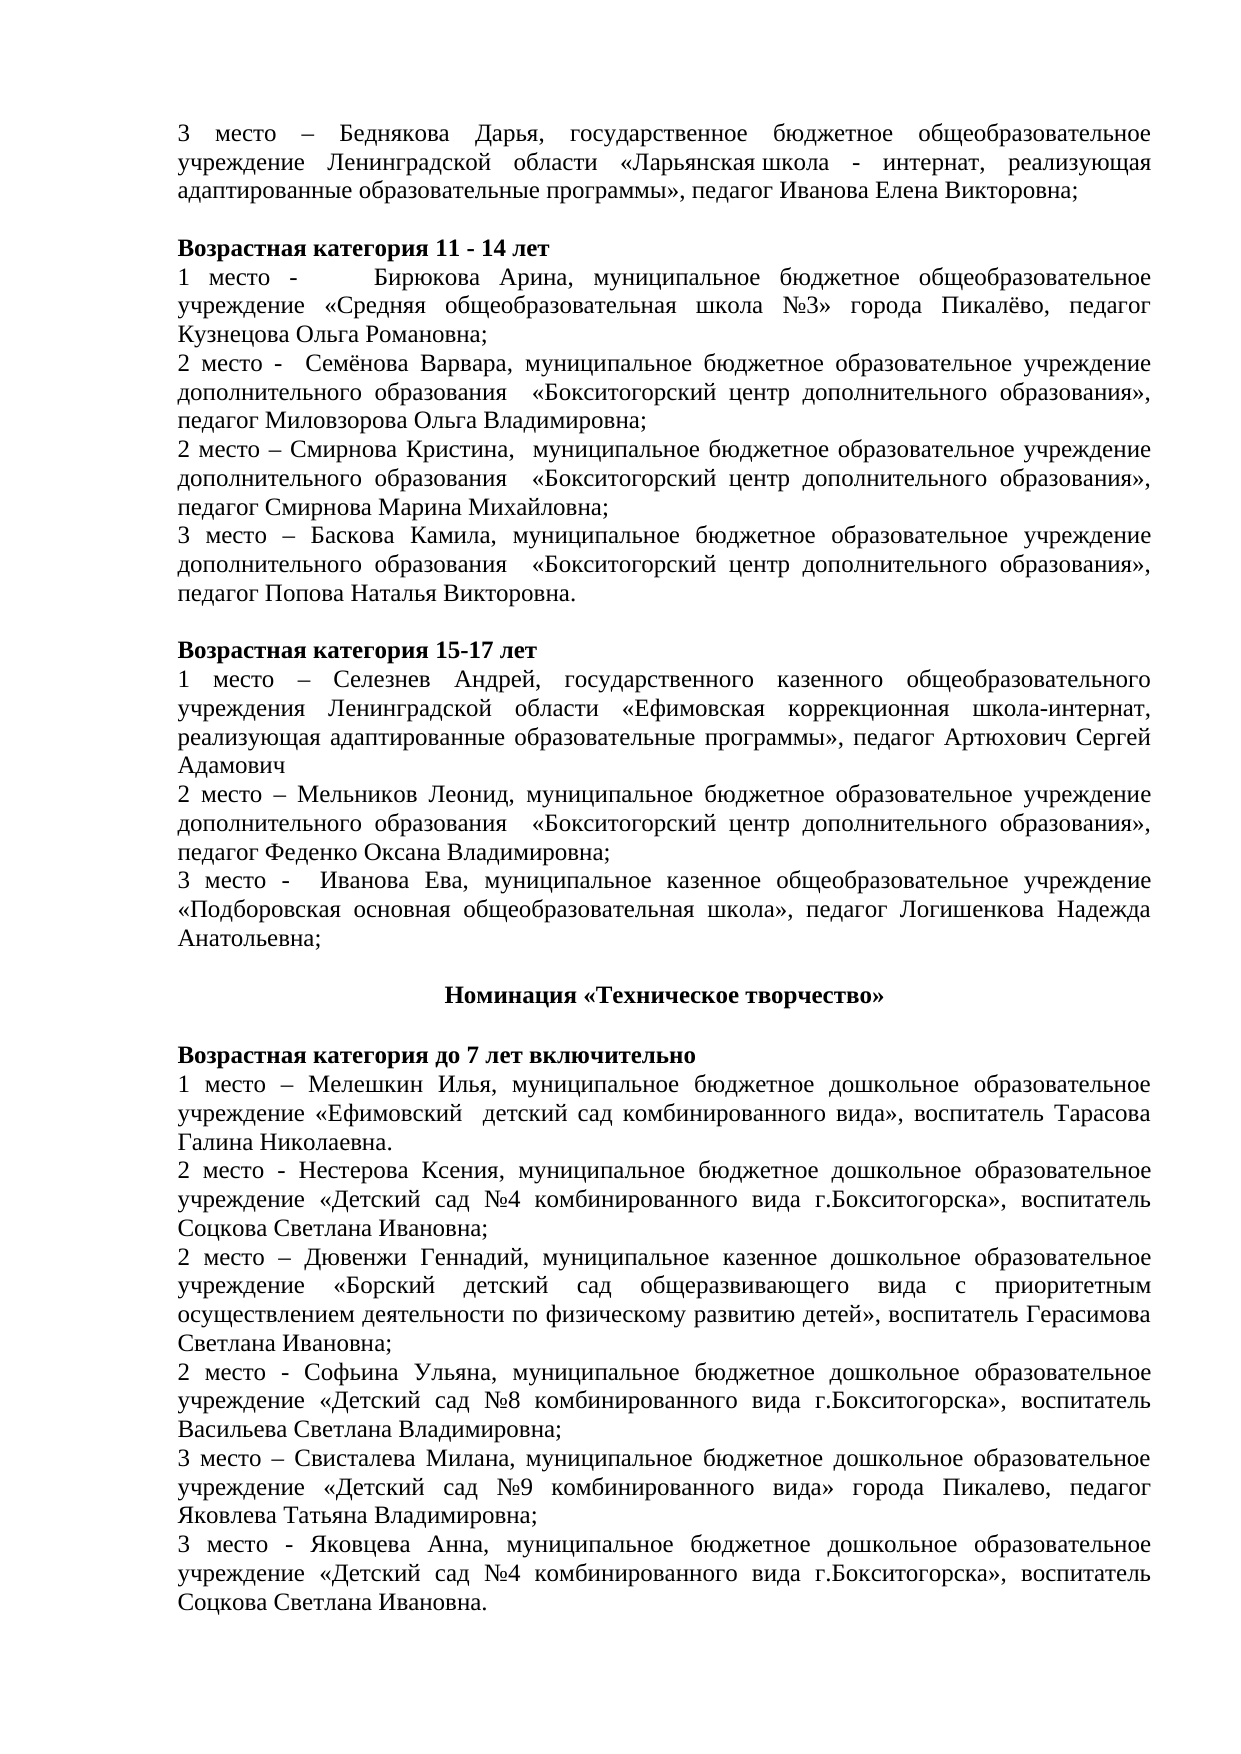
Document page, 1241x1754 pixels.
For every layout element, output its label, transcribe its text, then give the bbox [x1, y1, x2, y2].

text 3 место – Беднякова Дарья, государственное бюджетное общеобразовательное учреждение Ленинградской области «Ларьянская школа - интернат, реализующая адаптированные образовательные программы», педагог Иванова Елена Викторовна; [177, 118, 1152, 204]
text 2 место - Софьина Ульяна, муниципальное бюджетное дошкольное образовательное учреждение «Детский сад №8 комбинированного вида г.Бокситогорска», воспитатель Васильева Светлана Владимировна; [177, 1357, 1152, 1443]
text 3 место - Иванова Ева, муниципальное казенное общеобразовательное учреждение «Подборовская основная общеобразовательная школа», педагог Логишенкова Надежда Анатольевна; [177, 866, 1152, 952]
text 2 место - Нестерова Ксения, муниципальное бюджетное дошкольное образовательное учреждение «Детский сад №4 комбинированного вида г.Бокситогорска», воспитатель Соцкова Светлана Ивановна; [177, 1156, 1152, 1242]
text 1 место - Бирюкова Арина, муниципальное бюджетное общеобразовательное учреждение «Средняя общеобразовательная школа №3» города Пикалёво, педагог Кузнецова Ольга Романовна; [177, 262, 1152, 348]
text 3 место – Свисталева Милана, муниципальное бюджетное дошкольное образовательное учреждение «Детский сад №9 комбинированного вида» города Пикалево, педагог Яковлева Татьяна Владимировна; [177, 1443, 1152, 1529]
text Возрастная категория 11 - 14 лет [177, 233, 1152, 262]
text Возрастная категория 15-17 лет [177, 636, 1152, 664]
text 1 место – Селезнев Андрей, государственного казенного общеобразовательного учреждения Ленинградской области «Ефимовская коррекционная школа-интернат, реализующая адаптированные образовательные программы», педагог Артюхович Сергей Адамович [177, 664, 1152, 779]
text Возрастная категория до 7 лет включительно [177, 1041, 1152, 1069]
text 2 место – Смирнова Кристина, муниципальное бюджетное образовательное учреждение дополнительного образования «Бокситогорский центр дополнительного образования», педагог Смирнова Марина Михайловна; [177, 434, 1152, 521]
text Номинация «Техническое творчество» [177, 981, 1152, 1009]
text 3 место – Баскова Камила, муниципальное бюджетное образовательное учреждение дополнительного образования «Бокситогорский центр дополнительного образования», педагог Попова Наталья Викторовна. [177, 521, 1152, 607]
text 2 место - Семёнова Варвара, муниципальное бюджетное образовательное учреждение дополнительного образования «Бокситогорский центр дополнительного образования», педагог Миловзорова Ольга Владимировна; [177, 348, 1152, 434]
text 2 место – Мельников Леонид, муниципальное бюджетное образовательное учреждение дополнительного образования «Бокситогорский центр дополнительного образования», педагог Феденко Оксана Владимировна; [177, 779, 1152, 866]
text 1 место – Мелешкин Илья, муниципальное бюджетное дошкольное образовательное учреждение «Ефимовский детский сад комбинированного вида», воспитатель Тарасова Галина Николаевна. [177, 1069, 1152, 1156]
text 2 место – Дювенжи Геннадий, муниципальное казенное дошкольное образовательное учреждение «Борский детский сад общеразвивающего вида с приоритетным осуществлением деятельности по физическому развитию детей», воспитатель Герасимова Светлана Ивановна; [177, 1242, 1152, 1357]
text 3 место - Яковцева Анна, муниципальное бюджетное дошкольное образовательное учреждение «Детский сад №4 комбинированного вида г.Бокситогорска», воспитатель Соцкова Светлана Ивановна. [177, 1529, 1152, 1616]
